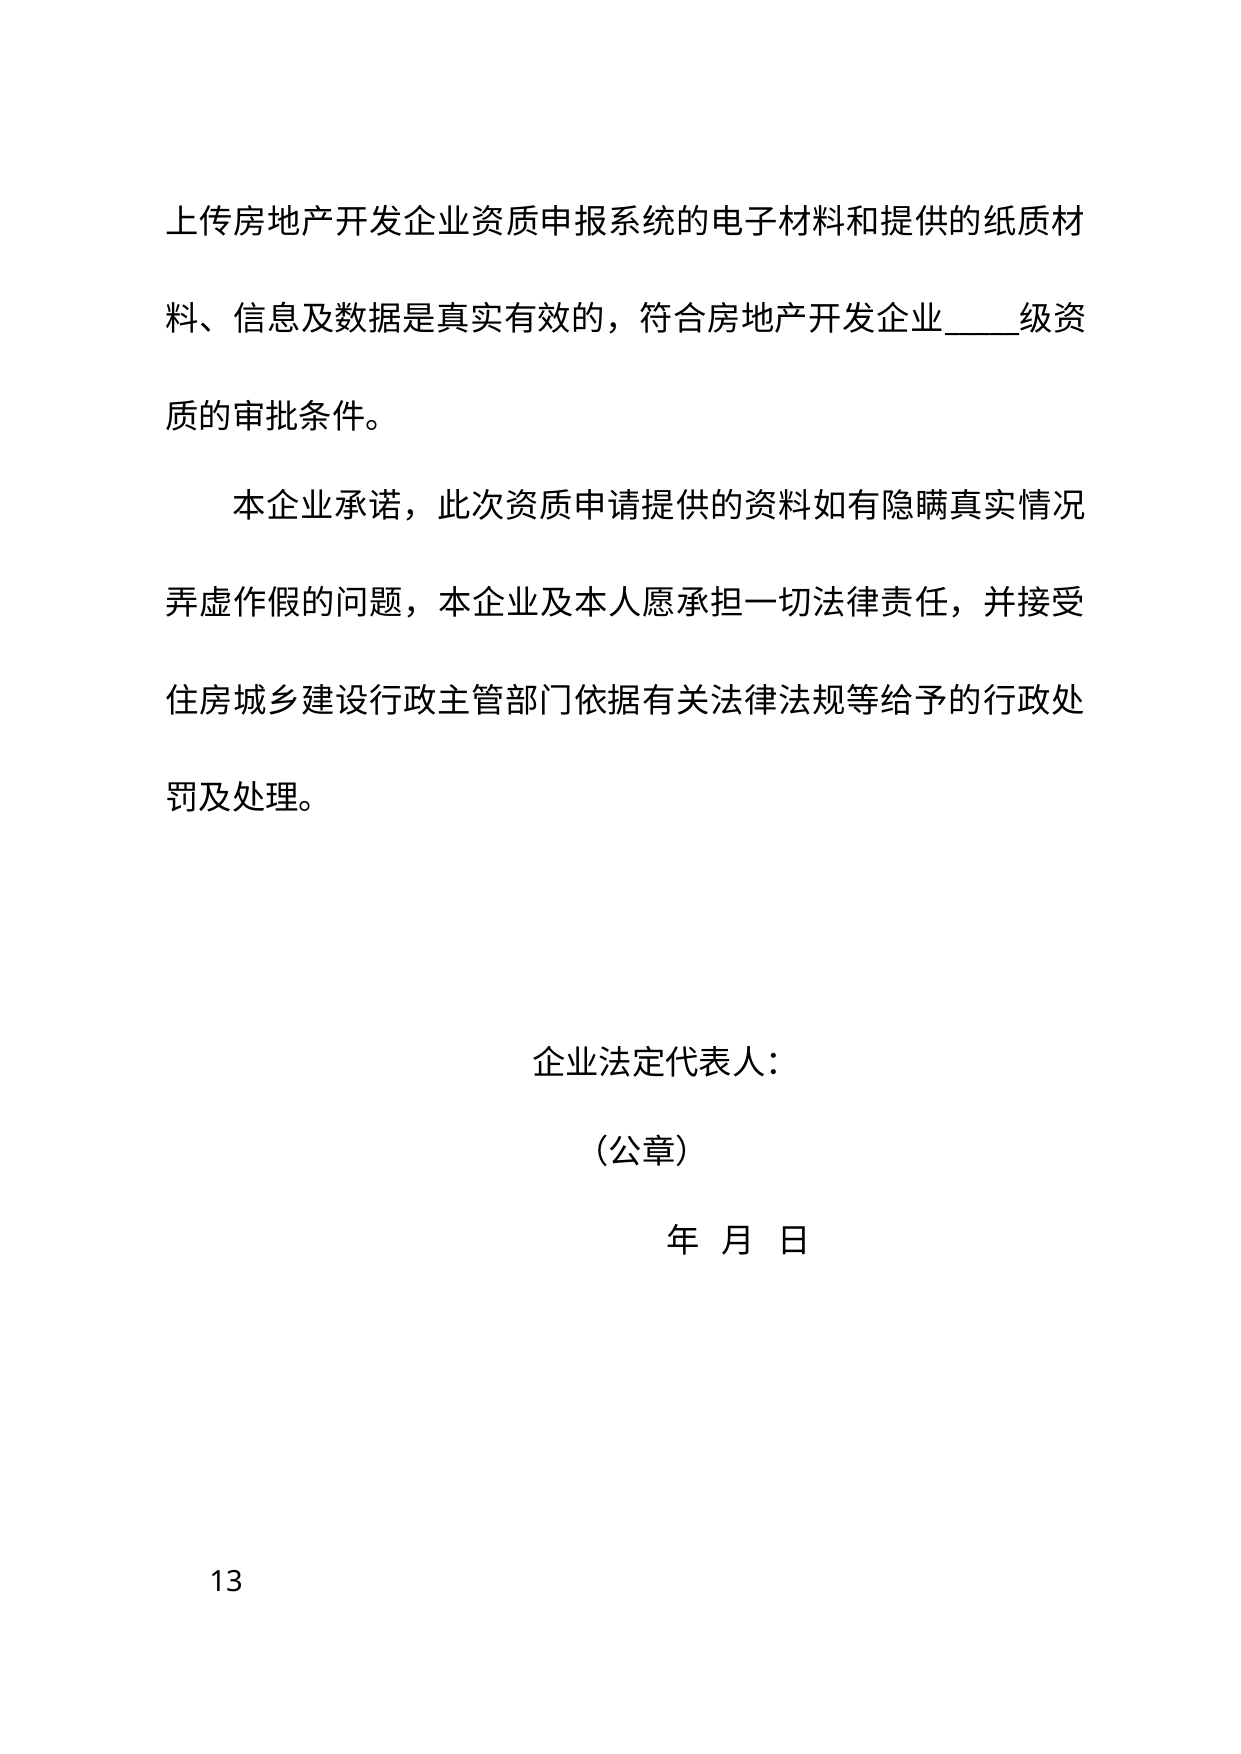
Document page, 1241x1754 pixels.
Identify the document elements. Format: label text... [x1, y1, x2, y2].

text （公章） [165, 1116, 1087, 1181]
text 本企业承诺，此次资质申请提供的资料如有隐瞒真实情况、弄虚作假的问题，本企业及本人愿承担一切法律责任，并接受住房城乡建设行政主管部门依据有关法律法规等给予的行政处罚及处理。 [165, 470, 1087, 828]
text 企业法定代表人： [165, 1027, 1087, 1092]
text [165, 186, 1087, 446]
text 年 月 日 [165, 1206, 1087, 1271]
